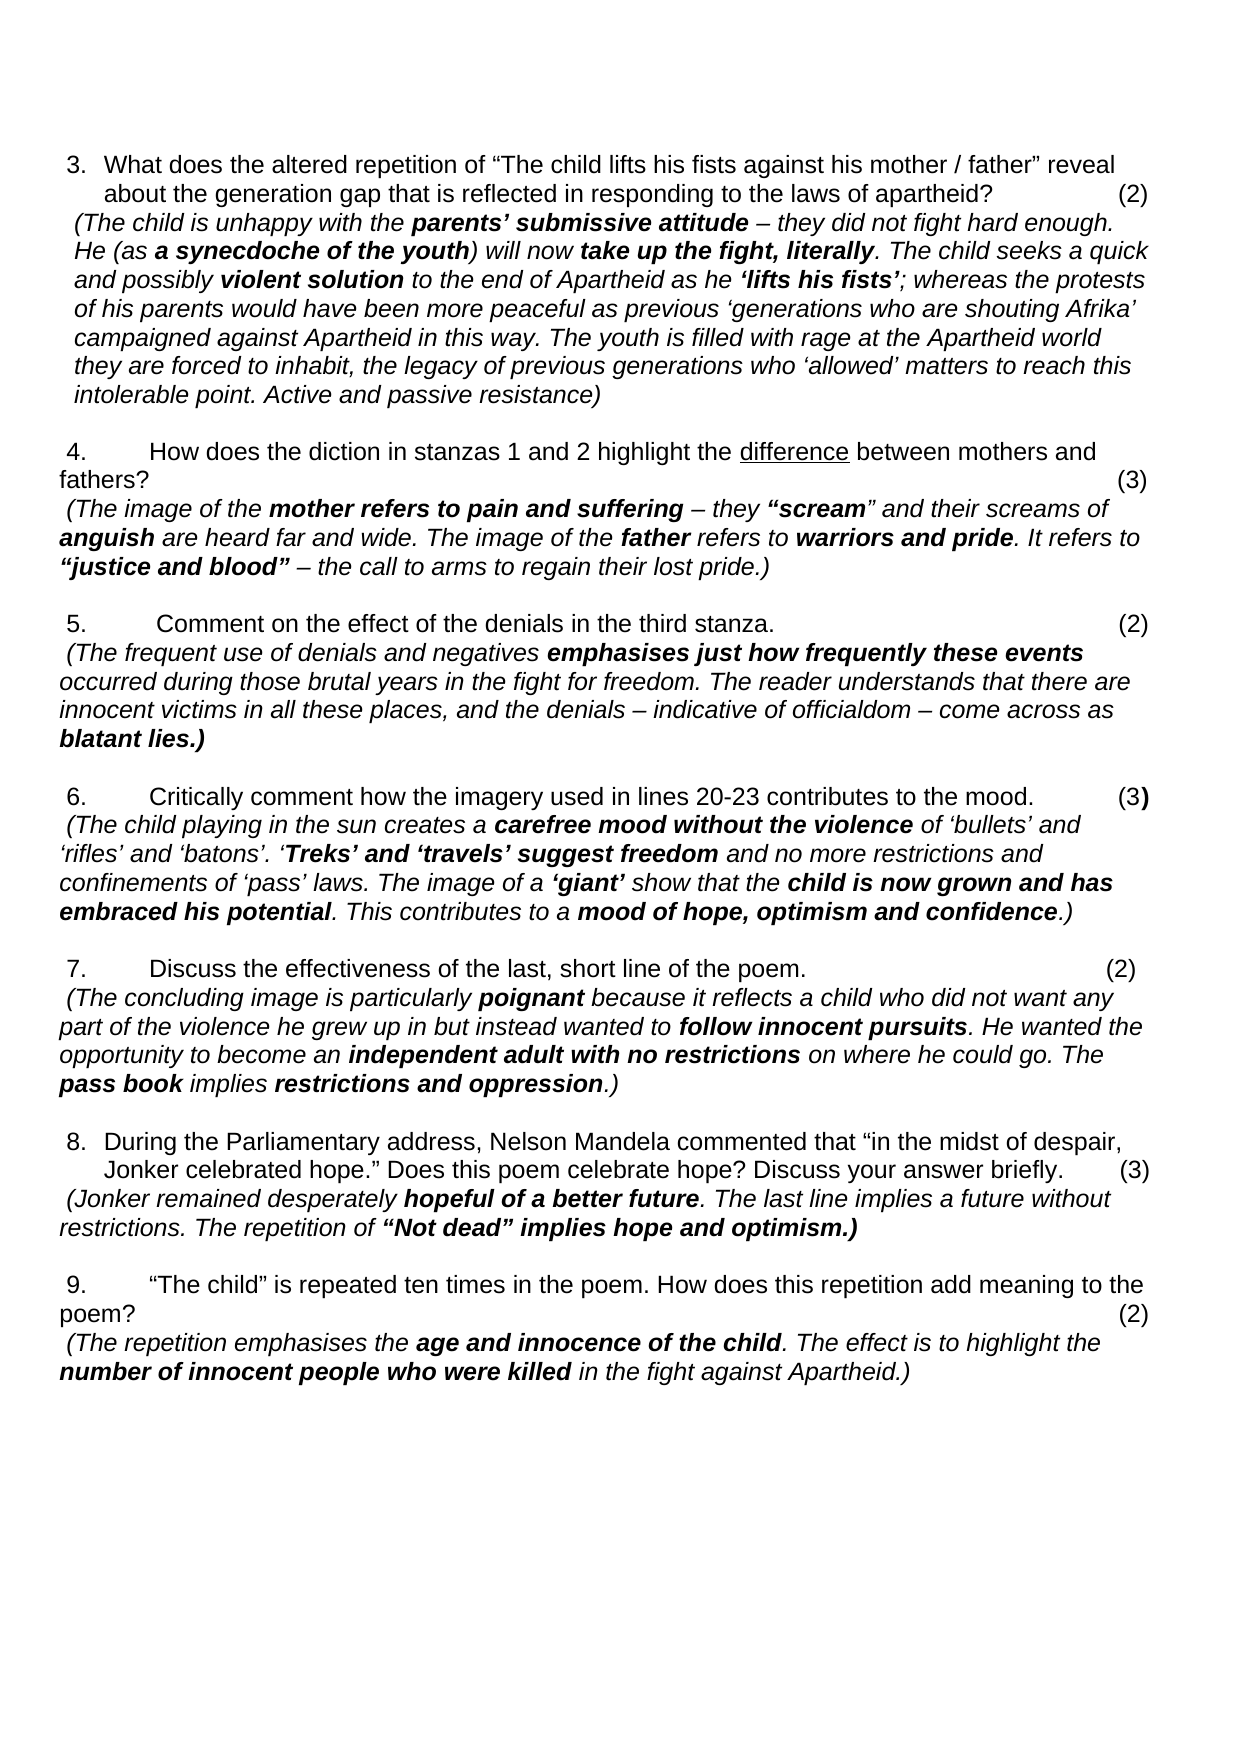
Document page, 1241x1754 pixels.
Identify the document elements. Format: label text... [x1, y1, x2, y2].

list Comment on the effect of the denials in the third stanza. (2) [59, 609, 1152, 638]
list What does the altered repetition of “The child lifts his fists against his mother / father” reveal about the generation gap that is reflected in responding to the laws of apartheid? (2) [66, 150, 1167, 207]
text (Jonker remained desperately hopeful of a better future. The last line implies a future without restrictions. The repetition of “Not dead” implies hope and optimism.) [59, 1184, 1152, 1242]
list (The concluding image is particularly poignant because it reflects a child who did not want any part of the violence he grew up in but instead wanted to follow innocent pursuits. He wanted the opportunity to become an independent adult with no restrictions on where he could go. The pass book implies restrictions and oppression.) [59, 983, 1152, 1098]
text (The repetition emphasises the age and innocence of the child. The effect is to highlight the number of innocent people who were killed in the fight against Apartheid.) [59, 1328, 1152, 1386]
list How does the diction in stanzas 1 and 2 highlight the difference between mothers and fathers? (3) [59, 437, 1152, 494]
list Critically comment how the imagery used in lines 20-23 contributes to the mood. (3) [59, 782, 1152, 811]
list Discuss the effectiveness of the last, short line of the poem. (2) [59, 954, 1152, 983]
text (The child is unhappy with the parents’ submissive attitude – they did not fight hard enough. He (as a synecdoche of the youth) will now take up the fight, literally. The child seeks a quick and possibly violent solution to the end of Apartheid as he ‘lifts his fists’; whereas the protests of his parents would have been more peaceful as previous ‘generations who are shouting Afrika’ campaigned against Apartheid in this way. The youth is filled with rage at the Apartheid world they are forced to inhabit, the legacy of previous generations who ‘allowed’ matters to reach this intolerable point. Active and passive resistance) [74, 207, 1152, 409]
text (The frequent use of denials and negatives emphasises just how frequently these events occurred during those brutal years in the fight for freedom. The reader understands that there are innocent victims in all these places, and the denials – indicative of officialdom – come across as blatant lies.) [59, 638, 1152, 753]
list During the Parliamentary address, Nelson Mandela commented that “in the midst of despair, Jonker celebrated hope.” Does this poem celebrate hope? Discuss your answer briefly. (3) [66, 1127, 1152, 1184]
list (The child playing in the sun creates a carefree mood without the violence of ‘bullets’ and ‘rifles’ and ‘batons’. ‘Treks’ and ‘travels’ suggest freedom and no more restrictions and confinements of ‘pass’ laws. The image of a ‘giant’ show that the child is now grown and has embraced his potential. This contributes to a mood of hope, optimism and confidence.) [59, 811, 1152, 926]
list “The child” is repeated ten times in the poem. How does this repetition add meaning to the poem? (2) [59, 1271, 1152, 1328]
text (The image of the mother refers to pain and suffering – they “scream” and their screams of anguish are heard far and wide. The image of the father refers to warriors and pride. It refers to “justice and blood” – the call to arms to regain their lost pride.) [59, 494, 1152, 581]
